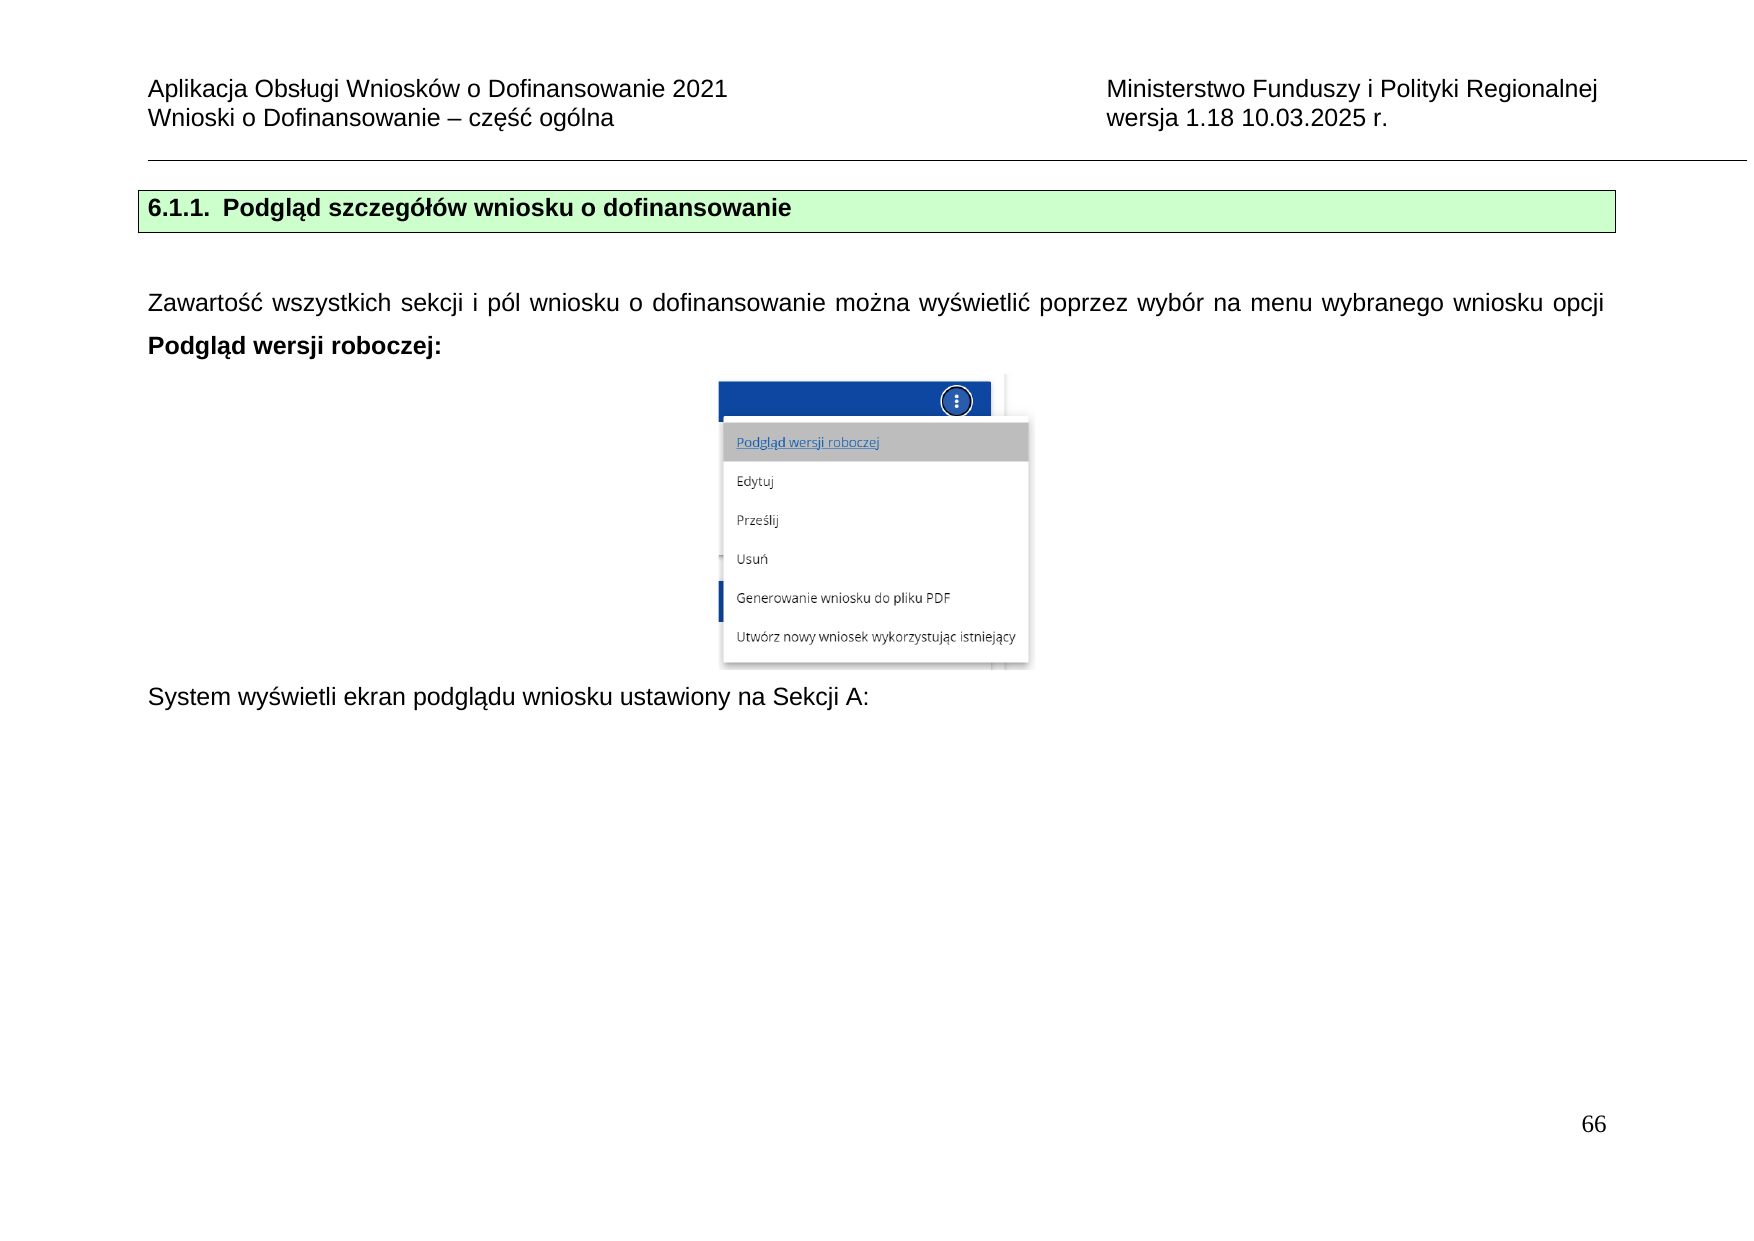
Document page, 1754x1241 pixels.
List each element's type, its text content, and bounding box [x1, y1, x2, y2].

text System wyświetli ekran podglądu wniosku ustawiony na Sekcji A: [148, 682, 1606, 711]
text Zawartość wszystkich sekcji i pól wniosku o dofinansowanie można wyświetlić poprzez wybór na menu wybranego wniosku opcji Podgląd wersji roboczej: [148, 288, 1606, 360]
picture [718, 374, 1036, 670]
subtitle Podgląd szczegółów wniosku o dofinansowanie [139, 191, 1615, 232]
